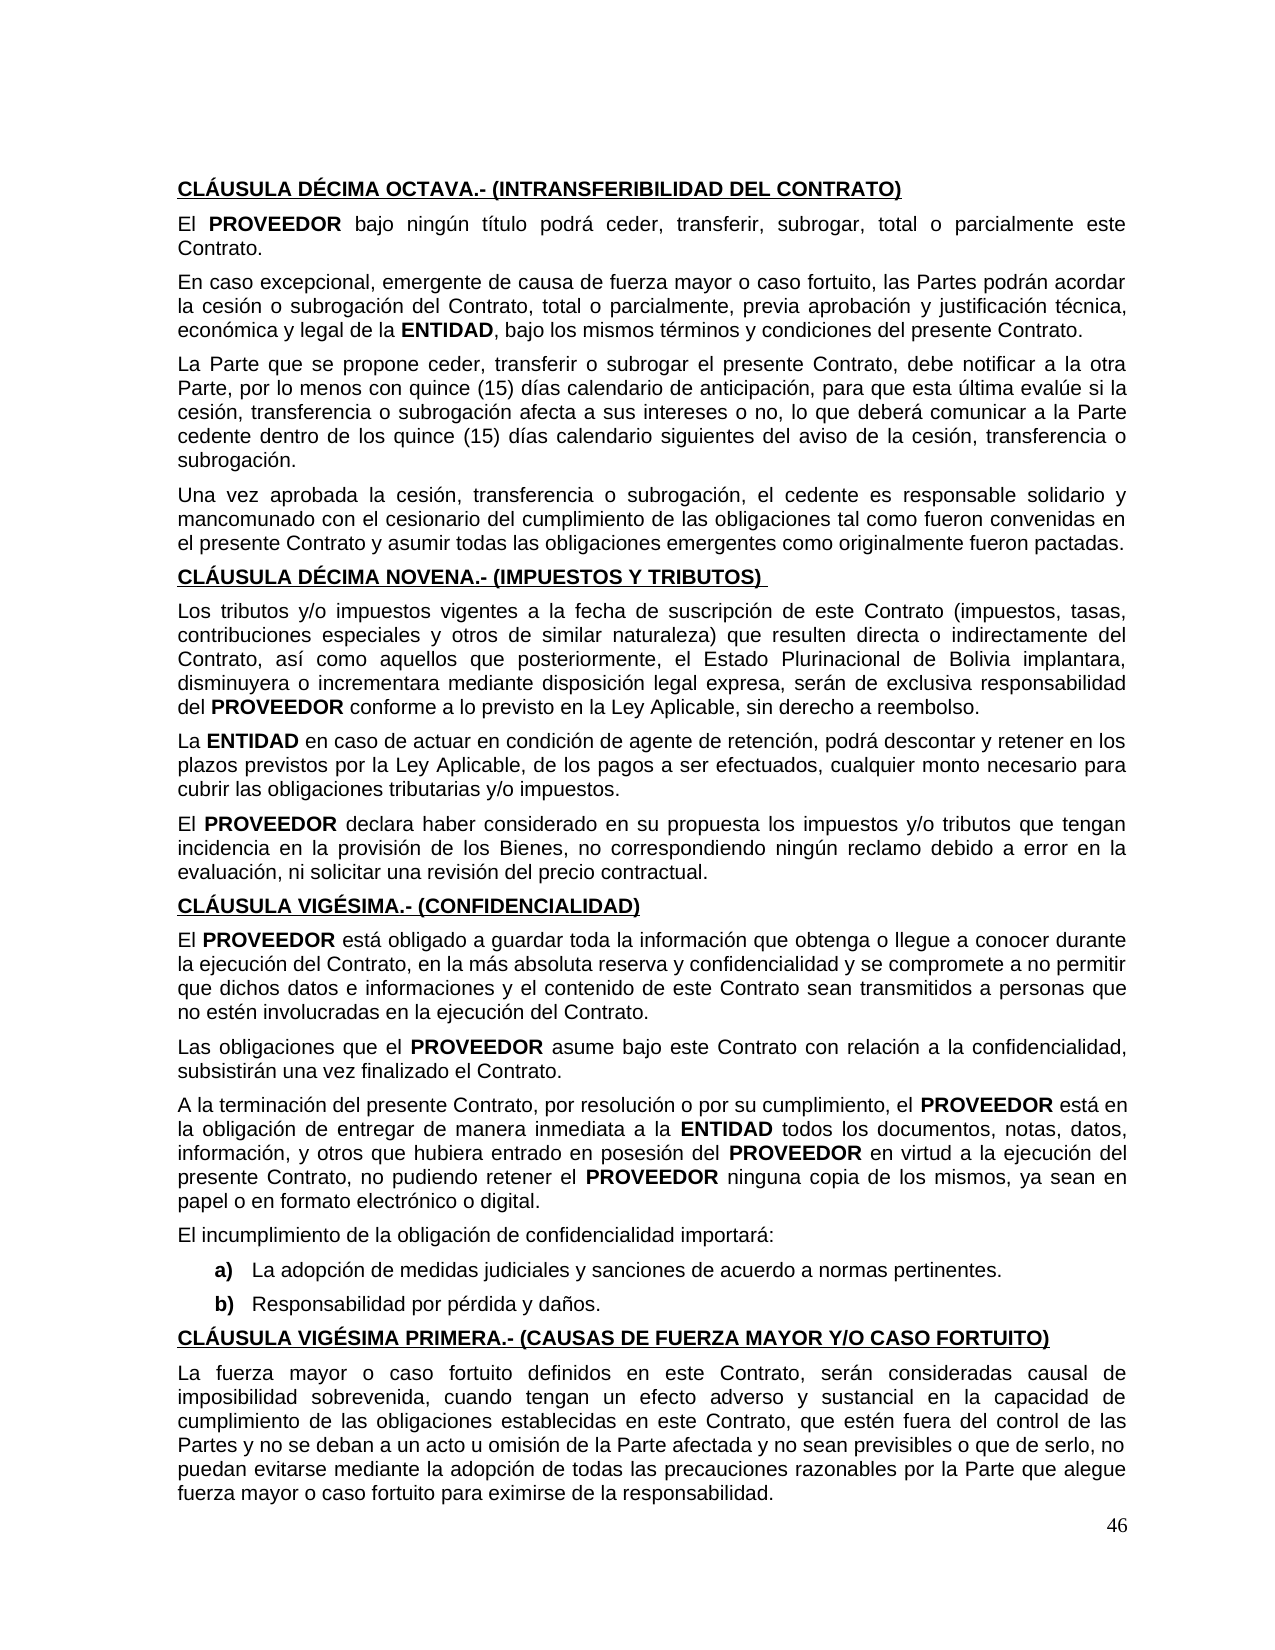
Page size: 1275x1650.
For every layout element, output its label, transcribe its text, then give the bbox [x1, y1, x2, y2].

text CLÁUSULA VIGÉSIMA PRIMERA.- (CAUSAS DE FUERZA MAYOR Y/O CASO FORTUITO) [177, 1326, 1127, 1350]
text La ENTIDAD en caso de actuar en condición de agente de retención, podrá descontar y retener en los plazos previstos por la Ley Aplicable, de los pagos a ser efectuados, cualquier monto necesario para cubrir las obligaciones tributarias y/o impuestos. [177, 729, 1127, 801]
text Una vez aprobada la cesión, transferencia o subrogación, el cedente es responsable solidario y mancomunado con el cesionario del cumplimiento de las obligaciones tal como fueron convenidas en el presente Contrato y asumir todas las obligaciones emergentes como originalmente fueron pactadas. [177, 482, 1127, 554]
text CLÁUSULA DÉCIMA OCTAVA.- (INTRANSFERIBILIDAD DEL CONTRATO) [177, 177, 1127, 201]
text Los tributos y/o impuestos vigentes a la fecha de suscripción de este Contrato (impuestos, tasas, contribuciones especiales y otros de similar naturaleza) que resulten directa o indirectamente del Contrato, así como aquellos que posteriormente, el Estado Plurinacional de Bolivia implantara, disminuyera o incrementara mediante disposición legal expresa, serán de exclusiva responsabilidad del PROVEEDOR conforme a lo previsto en la Ley Aplicable, sin derecho a reembolso. [177, 599, 1127, 719]
text Las obligaciones que el PROVEEDOR asume bajo este Contrato con relación a la confidencialidad, subsistirán una vez finalizado el Contrato. [177, 1034, 1128, 1082]
text CLÁUSULA VIGÉSIMA.- (CONFIDENCIALIDAD) [177, 894, 1127, 918]
list La adopción de medidas judiciales y sanciones de acuerdo a normas pertinentes. [214, 1257, 1128, 1281]
text CLÁUSULA DÉCIMA NOVENA.- (IMPUESTOS Y TRIBUTOS) [177, 565, 1127, 589]
text El PROVEEDOR declara haber considerado en su propuesta los impuestos y/o tributos que tengan incidencia en la provisión de los Bienes, no correspondiendo ningún reclamo debido a error en la evaluación, ni solicitar una revisión del precio contractual. [177, 812, 1127, 883]
text El incumplimiento de la obligación de confidencialidad importará: [177, 1223, 1128, 1247]
text En caso excepcional, emergente de causa de fuerza mayor o caso fortuito, las Partes podrán acordar la cesión o subrogación del Contrato, total o parcialmente, previa aprobación y justificación técnica, económica y legal de la ENTIDAD, bajo los mismos términos y condiciones del presente Contrato. [177, 270, 1127, 342]
text La Parte que se propone ceder, transferir o subrogar el presente Contrato, debe notificar a la otra Parte, por lo menos con quince (15) días calendario de anticipación, para que esta última evalúe si la cesión, transferencia o subrogación afecta a sus intereses o no, lo que deberá comunicar a la Parte cedente dentro de los quince (15) días calendario siguientes del aviso de la cesión, transferencia o subrogación. [177, 352, 1128, 472]
text El PROVEEDOR bajo ningún título podrá ceder, transferir, subrogar, total o parcialmente este Contrato. [177, 212, 1127, 259]
text A la terminación del presente Contrato, por resolución o por su cumplimiento, el PROVEEDOR está en la obligación de entregar de manera inmediata a la ENTIDAD todos los documentos, notas, datos, información, y otros que hubiera entrado en posesión del PROVEEDOR en virtud a la ejecución del presente Contrato, no pudiendo retener el PROVEEDOR ninguna copia de los mismos, ya sean en papel o en formato electrónico o digital. [177, 1093, 1128, 1213]
text El PROVEEDOR está obligado a guardar toda la información que obtenga o llegue a conocer durante la ejecución del Contrato, en la más absoluta reserva y confidencialidad y se compromete a no permitir que dichos datos e informaciones y el contenido de este Contrato sean transmitidos a personas que no estén involucradas en la ejecución del Contrato. [177, 928, 1128, 1024]
text La fuerza mayor o caso fortuito definidos en este Contrato, serán consideradas causal de imposibilidad sobrevenida, cuando tengan un efecto adverso y sustancial en la capacidad de cumplimiento de las obligaciones establecidas en este Contrato, que estén fuera del control de las Partes y no se deban a un acto u omisión de la Parte afectada y no sean previsibles o que de serlo, no puedan evitarse mediante la adopción de todas las precauciones razonables por la Parte que alegue fuerza mayor o caso fortuito para eximirse de la responsabilidad. [177, 1361, 1127, 1504]
list Responsabilidad por pérdida y daños. [214, 1292, 1128, 1316]
